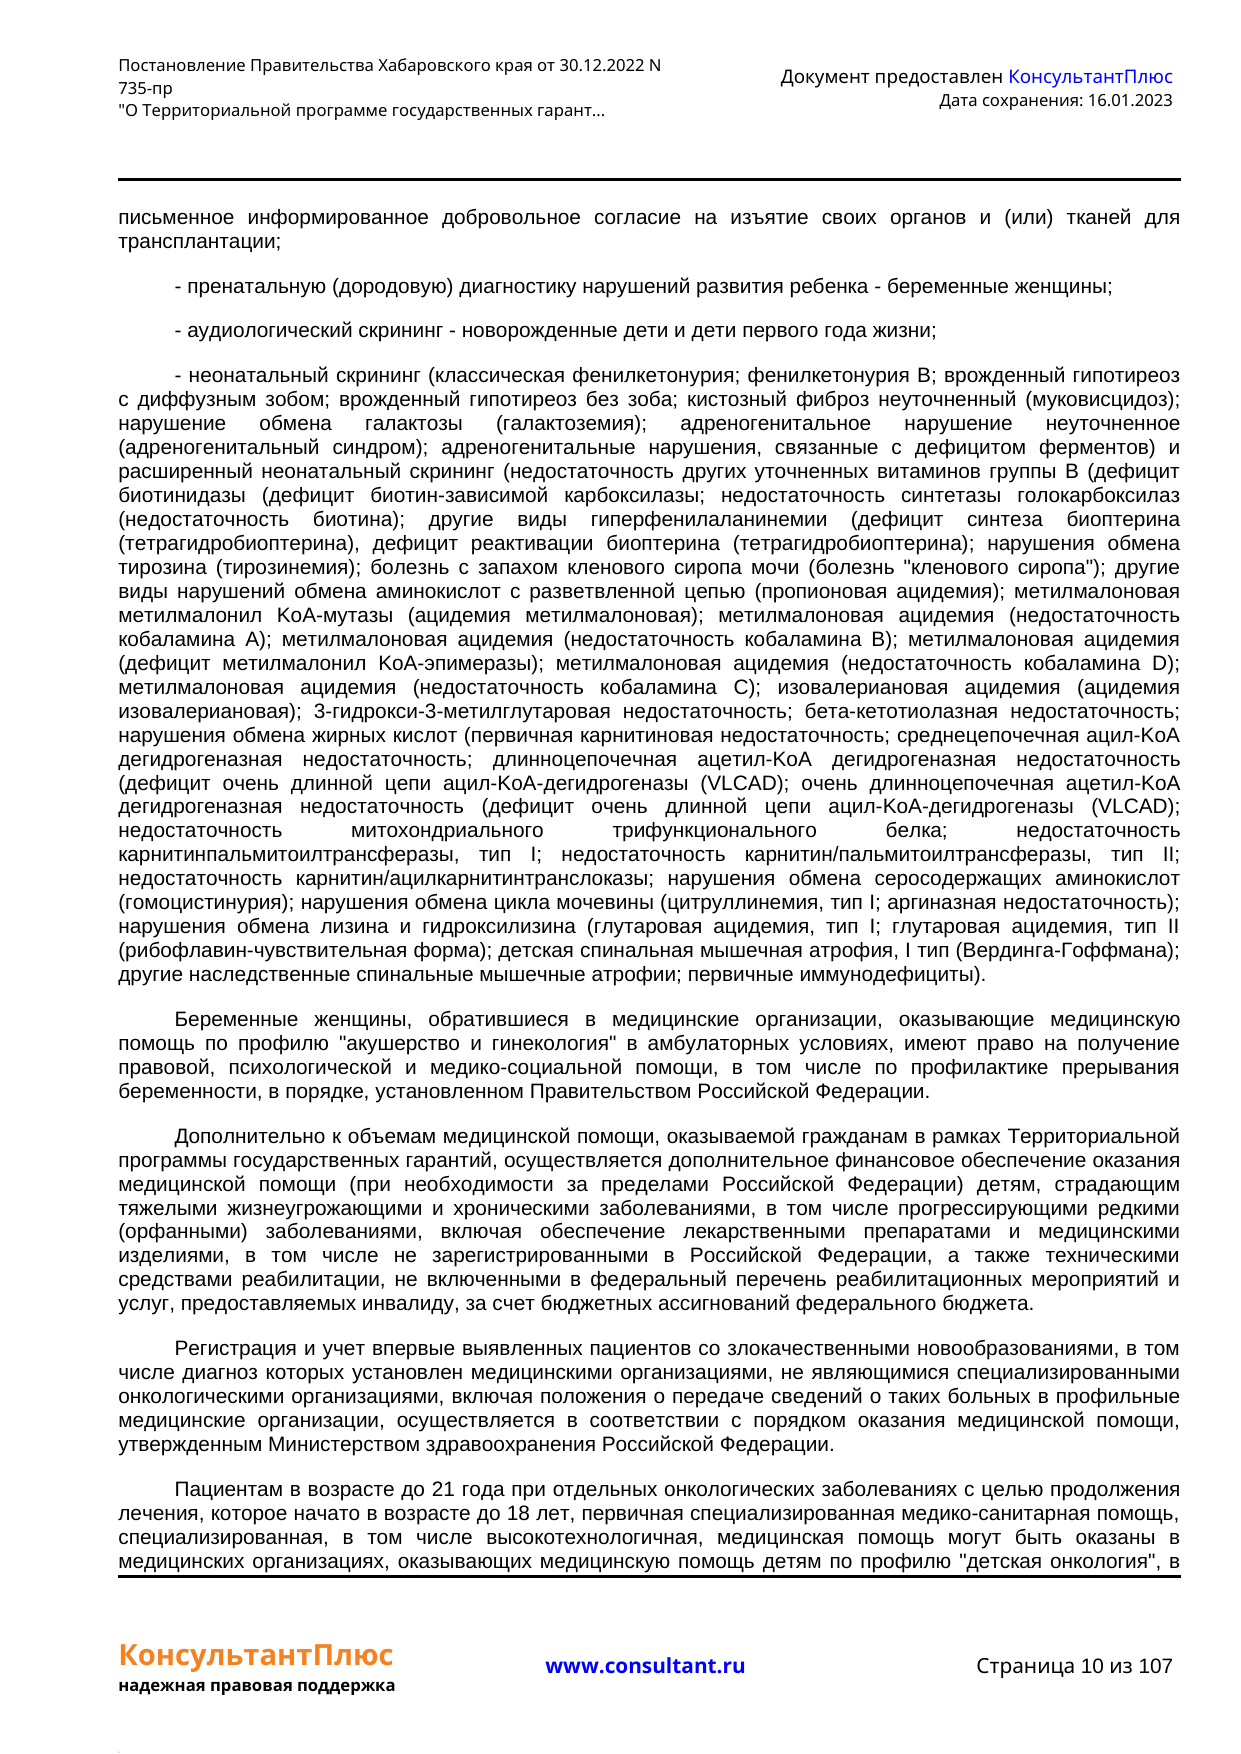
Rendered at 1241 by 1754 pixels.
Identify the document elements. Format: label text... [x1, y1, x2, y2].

text - аудиологический скрининг - новорожденные дети и дети первого года жизни; [118, 318, 1181, 342]
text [118, 205, 1181, 253]
text Беременные женщины, обратившиеся в медицинские организации, оказывающие медицинскую помощь по профилю "акушерство и гинекология" в амбулаторных условиях, имеют право на получение правовой, психологической и медико-социальной помощи, в том числе по профилактике прерывания беременности, в порядке, установленном Правительством Российской Федерации. [118, 1007, 1181, 1103]
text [118, 1477, 1181, 1572]
text Дополнительно к объемам медицинской помощи, оказываемой гражданам в рамках Территориальной программы государственных гарантий, осуществляется дополнительное финансовое обеспечение оказания медицинской помощи (при необходимости за пределами Российской Федерации) детям, страдающим тяжелыми жизнеугрожающими и хроническими заболеваниями, в том числе прогрессирующими редкими (орфанными) заболеваниями, включая обеспечение лекарственными препаратами и медицинскими изделиями, в том числе не зарегистрированными в Российской Федерации, а также техническими средствами реабилитации, не включенными в федеральный перечень реабилитационных мероприятий и услуг, предоставляемых инвалиду, за счет бюджетных ассигнований федерального бюджета. [118, 1123, 1181, 1315]
text - пренатальную (дородовую) диагностику нарушений развития ребенка - беременные женщины; [118, 273, 1181, 297]
text Регистрация и учет впервые выявленных пациентов со злокачественными новообразованиями, в том числе диагноз которых установлен медицинскими организациями, не являющимися специализированными онкологическими организациями, включая положения о передаче сведений о таких больных в профильные медицинские организации, осуществляется в соответствии с порядком оказания медицинской помощи, утвержденным Министерством здравоохранения Российской Федерации. [118, 1336, 1181, 1456]
text - неонатальный скрининг (классическая фенилкетонурия; фенилкетонурия B; врожденный гипотиреоз с диффузным зобом; врожденный гипотиреоз без зоба; кистозный фиброз неуточненный (муковисцидоз); нарушение обмена галактозы (галактоземия); адреногенитальное нарушение неуточненное (адреногенитальный синдром); адреногенитальные нарушения, связанные с дефицитом ферментов) и расширенный неонатальный скрининг (недостаточность других уточненных витаминов группы B (дефицит биотинидазы (дефицит биотин-зависимой карбоксилазы; недостаточность синтетазы голокарбоксилаз (недостаточность биотина); другие виды гиперфенилаланинемии (дефицит синтеза биоптерина (тетрагидробиоптерина), дефицит реактивации биоптерина (тетрагидробиоптерина); нарушения обмена тирозина (тирозинемия); болезнь с запахом кленового сиропа мочи (болезнь "кленового сиропа"); другие виды нарушений обмена аминокислот с разветвленной цепью (пропионовая ацидемия); метилмалоновая метилмалонил KoA-мутазы (ацидемия метилмалоновая); метилмалоновая ацидемия (недостаточность кобаламина A); метилмалоновая ацидемия (недостаточность кобаламина B); метилмалоновая ацидемия (дефицит метилмалонил KoA-эпимеразы); метилмалоновая ацидемия (недостаточность кобаламина D); метилмалоновая ацидемия (недостаточность кобаламина C); изовалериановая ацидемия (ацидемия изовалериановая); 3-гидрокси-3-метилглутаровая недостаточность; бета-кетотиолазная недостаточность; нарушения обмена жирных кислот (первичная карнитиновая недостаточность; среднецепочечная ацил-KoA дегидрогеназная недостаточность; длинноцепочечная ацетил-KoA дегидрогеназная недостаточность (дефицит очень длинной цепи ацил-KoA-дегидрогеназы (VLCAD); очень длинноцепочечная ацетил-KoA дегидрогеназная недостаточность (дефицит очень длинной цепи ацил-KoA-дегидрогеназы (VLCAD); недостаточность митохондриального трифункционального белка; недостаточность карнитинпальмитоилтрансферазы, тип I; недостаточность карнитин/пальмитоилтрансферазы, тип II; недостаточность карнитин/ацилкарнитинтранслоказы; нарушения обмена серосодержащих аминокислот (гомоцистинурия); нарушения обмена цикла мочевины (цитруллинемия, тип I; аргиназная недостаточность); нарушения обмена лизина и гидроксилизина (глутаровая ацидемия, тип I; глутаровая ацидемия, тип II (рибофлавин-чувствительная форма); детская спинальная мышечная атрофия, I тип (Вердинга-Гоффмана); другие наследственные спинальные мышечные атрофии; первичные иммунодефициты). [118, 363, 1181, 986]
